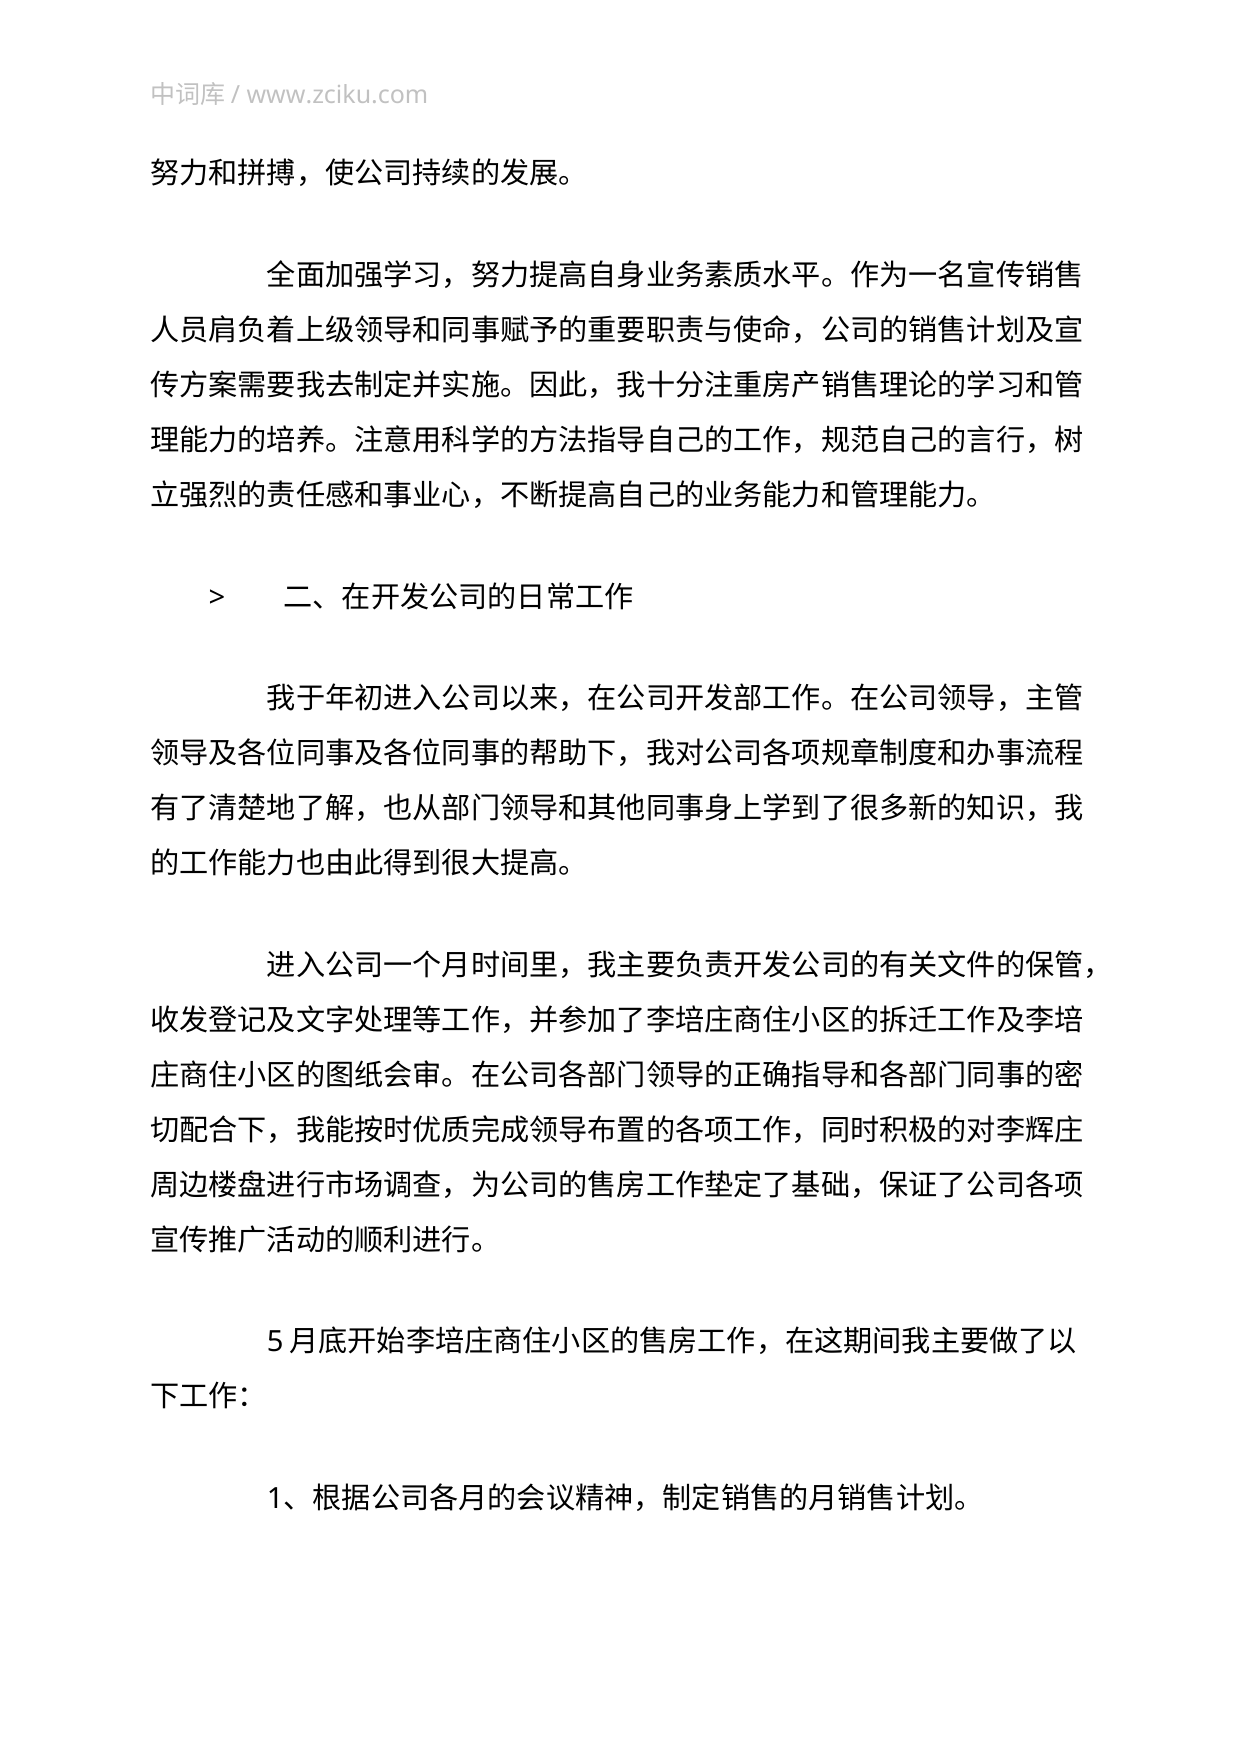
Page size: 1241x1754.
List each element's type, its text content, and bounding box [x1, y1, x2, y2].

text 全面加强学习，努力提高自身业务素质水平。作为一名宣传销售人员肩负着上级领导和同事赋予的重要职责与使命，公司的销售计划及宣传方案需要我去制定并实施。因此，我十分注重房产销售理论的学习和管理能力的培养。注意用科学的方法指导自己的工作，规范自己的言行，树立强烈的责任感和事业心，不断提高自己的业务能力和管理能力。 [150, 252, 1090, 514]
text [150, 150, 1090, 192]
text 1、根据公司各月的会议精神，制定销售的月销售计划。 [150, 1474, 1090, 1517]
text > 二、在开发公司的日常工作 [150, 573, 1090, 616]
text 5月底开始李培庄商住小区的售房工作，在这期间我主要做了以下工作： [150, 1318, 1090, 1415]
text 我于年初进入公司以来，在公司开发部工作。在公司领导，主管领导及各位同事及各位同事的帮助下，我对公司各项规章制度和办事流程有了清楚地了解，也从部门领导和其他同事身上学到了很多新的知识，我的工作能力也由此得到很大提高。 [150, 675, 1090, 882]
text 进入公司一个月时间里，我主要负责开发公司的有关文件的保管，收发登记及文字处理等工作，并参加了李培庄商住小区的拆迁工作及李培庄商住小区的图纸会审。在公司各部门领导的正确指导和各部门同事的密切配合下，我能按时优质完成领导布置的各项工作，同时积极的对李辉庄周边楼盘进行市场调查，为公司的售房工作垫定了基础，保证了公司各项宣传推广活动的顺利进行。 [150, 942, 1090, 1258]
